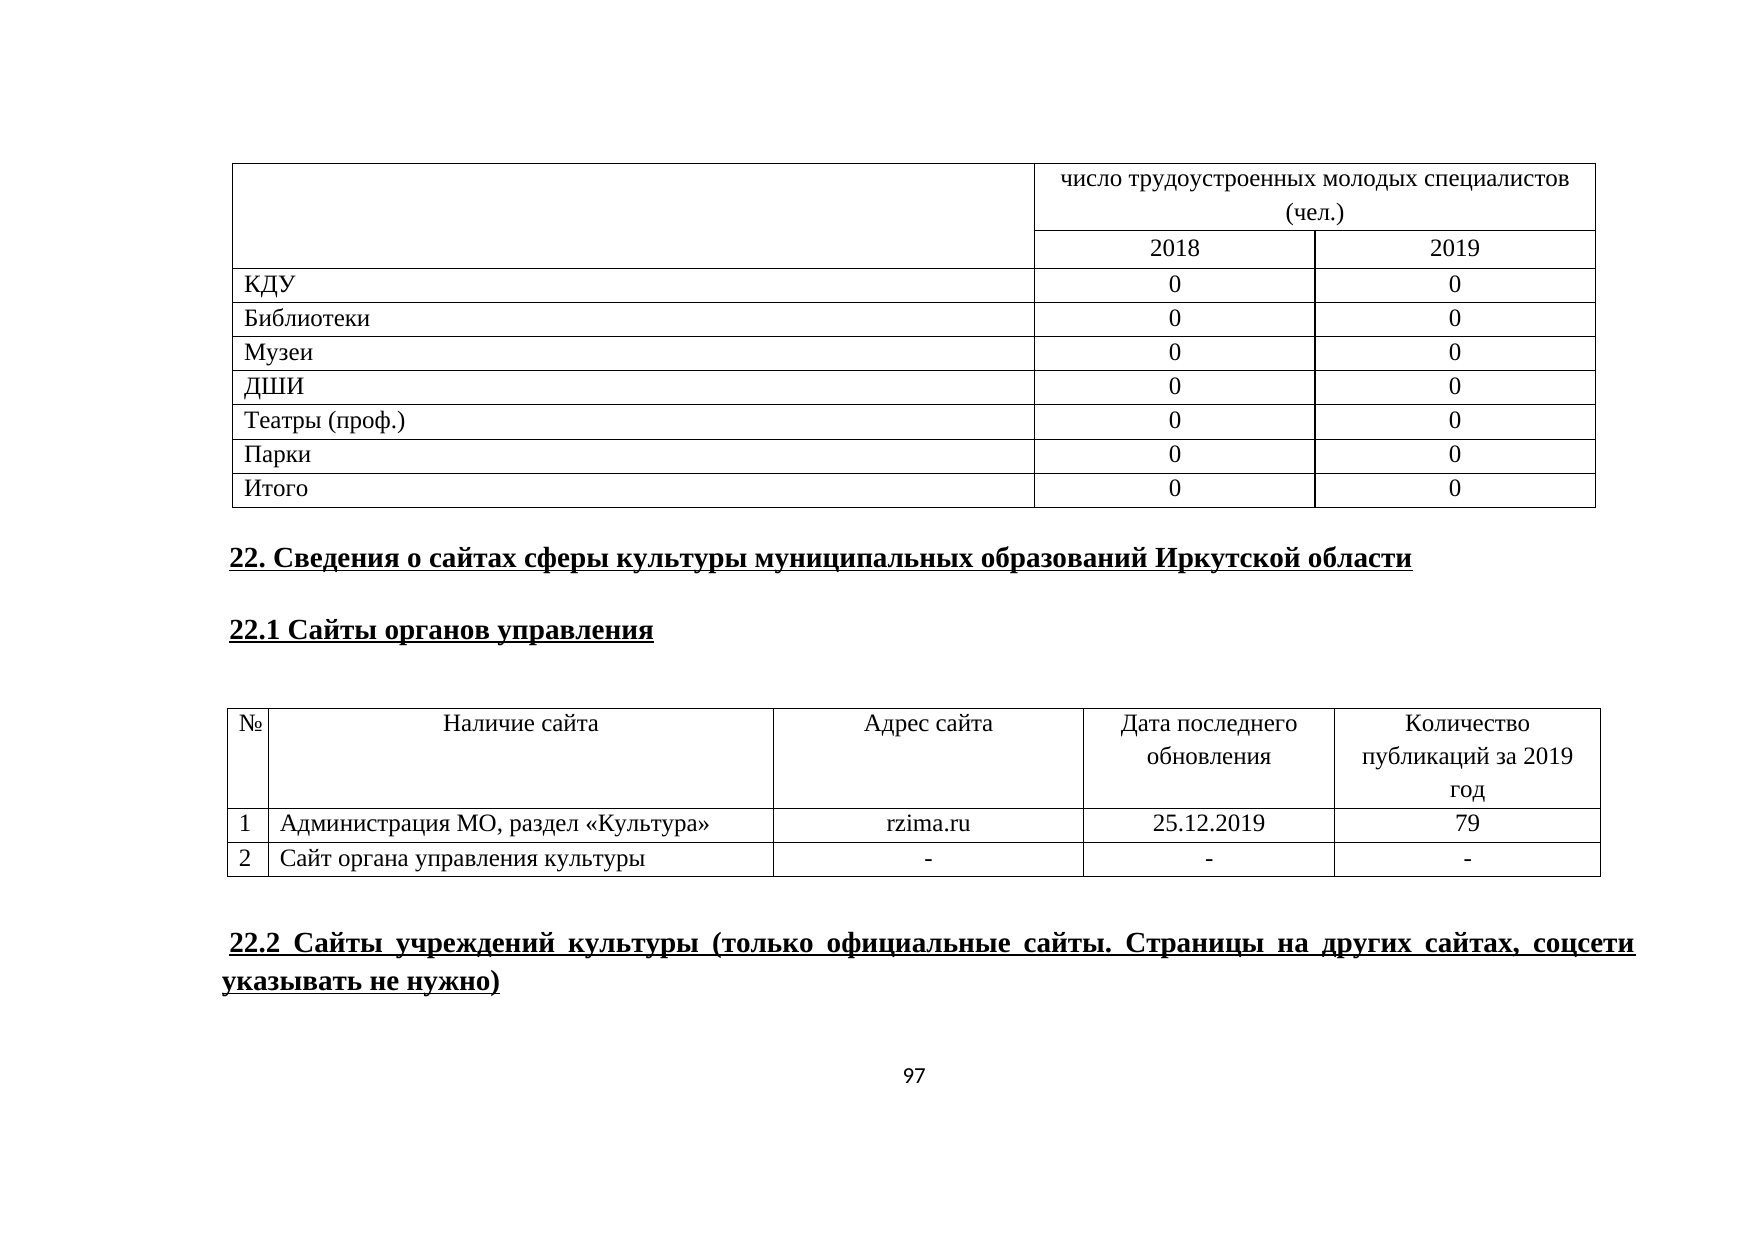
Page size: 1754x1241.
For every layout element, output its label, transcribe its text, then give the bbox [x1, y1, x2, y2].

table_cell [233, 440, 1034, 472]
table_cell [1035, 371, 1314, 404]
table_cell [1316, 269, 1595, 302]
text 22. Сведения о сайтах сферы культуры муниципальных образований Иркутской области [192, 541, 1636, 574]
text 22.1 Сайты органов управления [192, 612, 1636, 646]
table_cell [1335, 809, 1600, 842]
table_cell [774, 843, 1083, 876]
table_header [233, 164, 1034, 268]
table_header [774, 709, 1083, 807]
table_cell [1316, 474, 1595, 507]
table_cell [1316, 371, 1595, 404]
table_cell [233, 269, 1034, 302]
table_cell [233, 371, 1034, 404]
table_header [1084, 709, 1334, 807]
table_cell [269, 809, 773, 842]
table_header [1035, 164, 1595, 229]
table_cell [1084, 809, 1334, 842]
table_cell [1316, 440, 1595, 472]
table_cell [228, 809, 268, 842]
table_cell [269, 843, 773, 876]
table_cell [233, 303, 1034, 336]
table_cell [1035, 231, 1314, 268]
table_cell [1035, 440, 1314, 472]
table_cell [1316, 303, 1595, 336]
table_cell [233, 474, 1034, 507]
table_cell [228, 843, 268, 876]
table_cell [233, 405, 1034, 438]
text 22.2 Сайты учреждений культуры (только официальные сайты. Страницы на других сайтах, соцсети указывать не нужно) [222, 925, 1636, 997]
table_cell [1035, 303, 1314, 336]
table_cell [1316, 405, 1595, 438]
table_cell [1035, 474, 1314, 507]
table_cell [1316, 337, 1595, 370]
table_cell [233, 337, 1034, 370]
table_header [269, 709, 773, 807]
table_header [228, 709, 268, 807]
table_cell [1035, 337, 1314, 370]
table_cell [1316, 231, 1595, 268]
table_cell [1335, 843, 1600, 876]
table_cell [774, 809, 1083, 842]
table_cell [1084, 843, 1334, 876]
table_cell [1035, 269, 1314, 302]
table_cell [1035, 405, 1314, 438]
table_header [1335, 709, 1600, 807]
